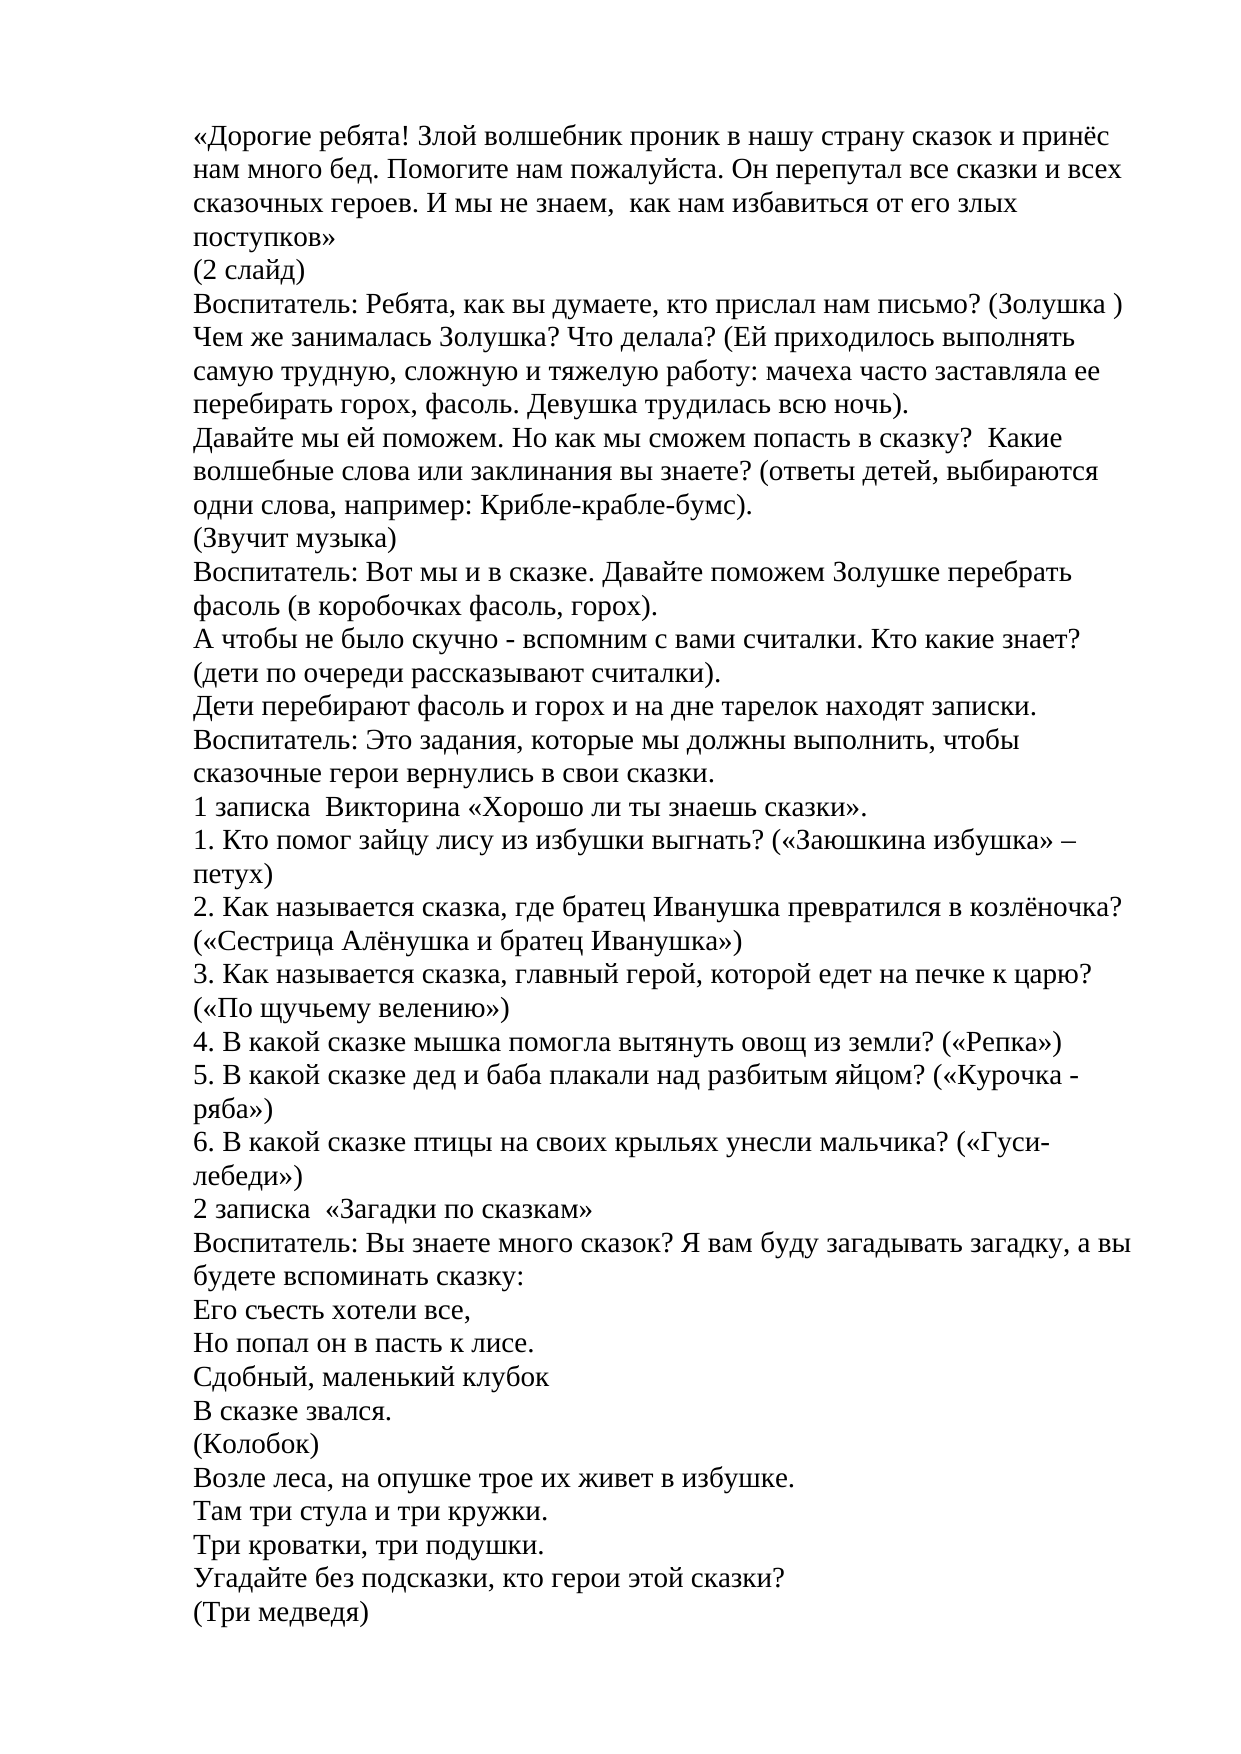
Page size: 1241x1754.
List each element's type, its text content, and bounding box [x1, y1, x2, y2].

subtitle 4. В какой сказке мышка помогла вытянуть овощ из земли? («Репка») [193, 1024, 1136, 1057]
subtitle Воспитатель: Вот мы и в сказке. Давайте поможем Золушке перебрать фасоль (в коробочках фасоль, горох). [193, 554, 1136, 621]
subtitle 5. В какой сказке дед и баба плакали над разбитым яйцом? («Курочка - ряба») [193, 1057, 1136, 1124]
subtitle 1. Кто помог зайцу лису из избушки выгнать? («Заюшкина избушка» – петух) [193, 822, 1136, 889]
subtitle Сдобный, маленький клубок [193, 1359, 1136, 1393]
subtitle Воспитатель: Вы знаете много сказок? Я вам буду загадывать загадку, а вы будете вспоминать сказку: [193, 1225, 1136, 1292]
subtitle 6. В какой сказке птицы на своих крыльях унесли мальчика? («Гуси-лебеди») [193, 1124, 1136, 1191]
subtitle (2 слайд) [193, 252, 1136, 286]
subtitle 2 записка «Загадки по сказкам» [193, 1191, 1136, 1225]
subtitle «Дорогие ребята! Злой волшебник проник в нашу страну сказок и принёс нам много бед. Помогите нам пожалуйста. Он перепутал все сказки и всех сказочных героев. И мы не знаем, как нам избавиться от его злых поступков» [193, 118, 1136, 252]
subtitle Три кроватки, три подушки. [193, 1527, 1136, 1560]
subtitle В сказке звался. [193, 1393, 1136, 1426]
subtitle Воспитатель: Это задания, которые мы должны выполнить, чтобы сказочные герои вернулись в свои сказки. [193, 722, 1136, 789]
subtitle (Три медведя) [193, 1594, 1136, 1627]
subtitle А чтобы не было скучно - вспомним с вами считалки. Кто какие знает? (дети по очереди рассказывают считалки). [193, 621, 1136, 688]
subtitle Там три стула и три кружки. [193, 1493, 1136, 1527]
subtitle Воспитатель: Ребята, как вы думаете, кто прислал нам письмо? (Золушка ) Чем же занималась Золушка? Что делала? (Ей приходилось выполнять самую трудную, сложную и тяжелую работу: мачеха часто заставляла ее перебирать горох, фасоль. Девушка трудилась всю ночь). [193, 286, 1136, 420]
subtitle Дети перебирают фасоль и горох и на дне тарелок находят записки. [193, 688, 1136, 722]
subtitle Давайте мы ей поможем. Но как мы сможем попасть в сказку? Какие волшебные слова или заклинания вы знаете? (ответы детей, выбираются одни слова, например: Крибле-крабле-бумс). [193, 420, 1136, 521]
subtitle 2. Как называется сказка, где братец Иванушка превратился в козлёночка? («Сестрица Алёнушка и братец Иванушка») [193, 889, 1136, 957]
subtitle (Колобок) [193, 1426, 1136, 1460]
subtitle 3. Как называется сказка, главный герой, которой едет на печке к царю? («По щучьему велению») [193, 957, 1136, 1024]
subtitle Но попал он в пасть к лисе. [193, 1326, 1136, 1359]
subtitle Его съесть хотели все, [193, 1292, 1136, 1326]
subtitle (Звучит музыка) [193, 521, 1136, 554]
subtitle Возле леса, на опушке трое их живет в избушке. [193, 1460, 1136, 1493]
subtitle Угадайте без подсказки, кто герои этой сказки? [193, 1560, 1136, 1594]
subtitle 1 записка Викторина «Хорошо ли ты знаешь сказки». [193, 789, 1136, 822]
